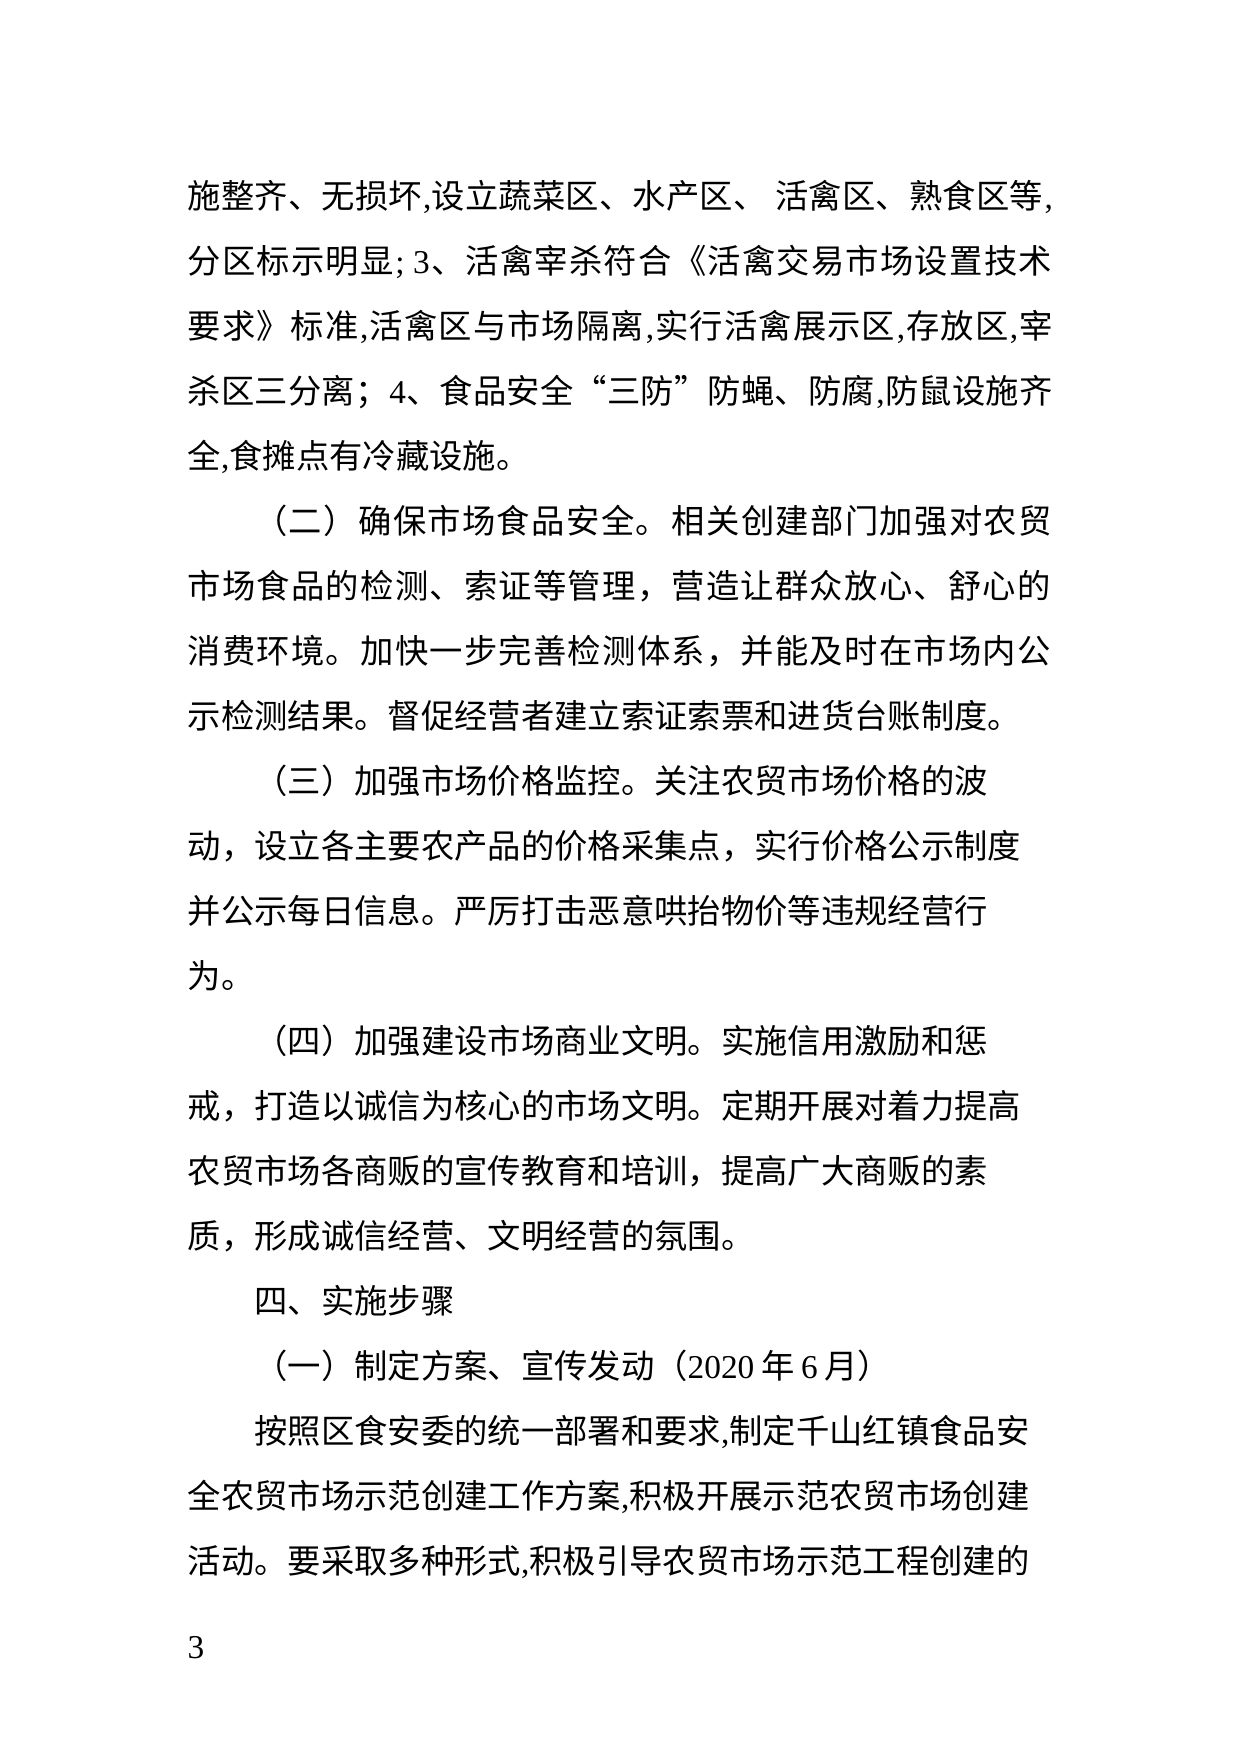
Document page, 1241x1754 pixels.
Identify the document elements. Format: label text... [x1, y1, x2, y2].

list （二）确保市场食品安全。相关创建部门加强对农贸市场食品的检测、索证等管理，营造让群众放心、舒心的消费环境。加快一步完善检测体系，并能及时在市场内公示检测结果。督促经营者建立索证索票和进货台账制度。 [187, 487, 1053, 747]
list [187, 1397, 1053, 1592]
list （一）制定方案、宣传发动（2020年6月） [187, 1332, 1053, 1397]
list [187, 162, 1053, 487]
list （三）加强市场价格监控。关注农贸市场价格的波动，设立各主要农产品的价格采集点，实行价格公示制度并公示每日信息。严厉打击恶意哄抬物价等违规经营行为。 [187, 747, 1053, 1007]
list （四）加强建设市场商业文明。实施信用激励和惩戒，打造以诚信为核心的市场文明。定期开展对着力提高农贸市场各商贩的宣传教育和培训，提高广大商贩的素质，形成诚信经营、文明经营的氛围。 [187, 1007, 1053, 1267]
list 四、实施步骤 [187, 1267, 1053, 1332]
